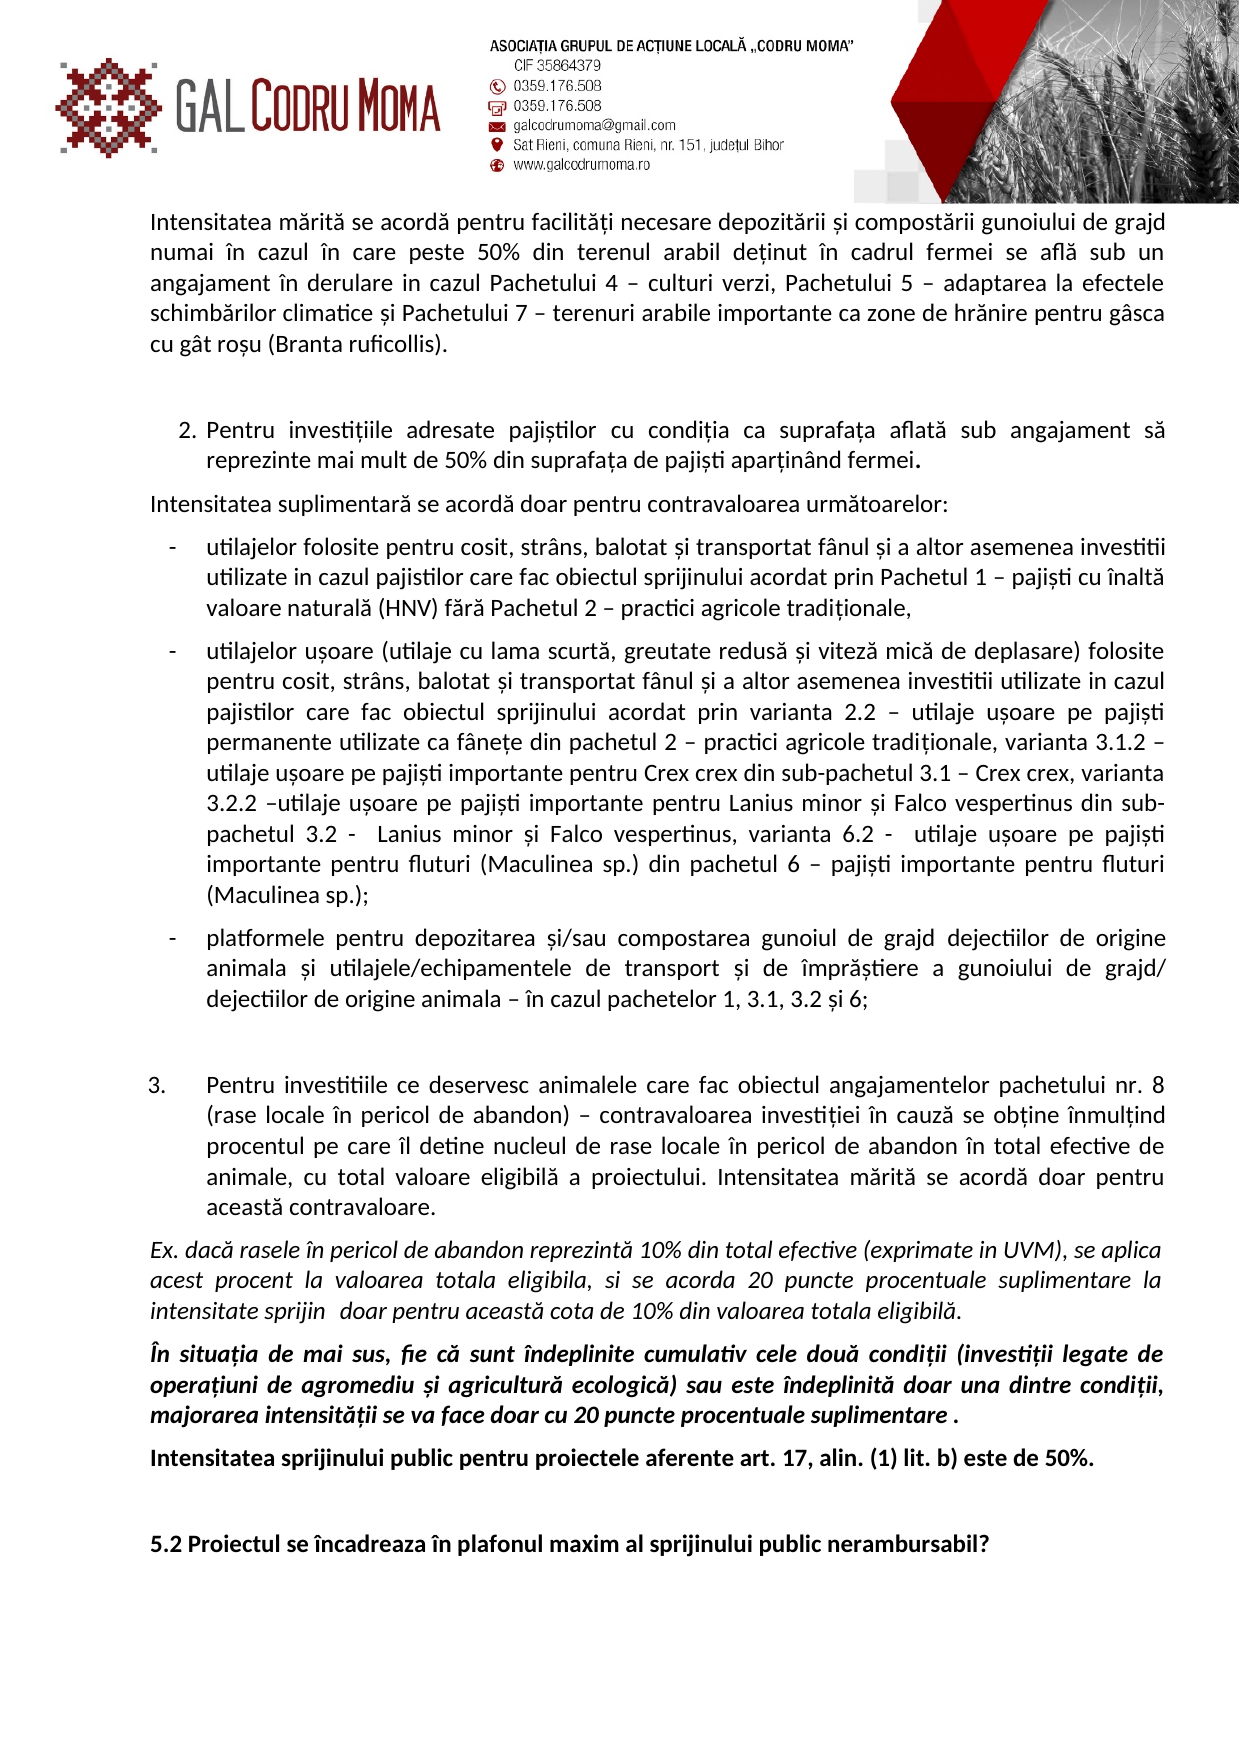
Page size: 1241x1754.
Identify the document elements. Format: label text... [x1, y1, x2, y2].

list utilajelor folosite pentru cosit, strâns, balotat şi transportat fânul și a altor asemenea investitii utilizate in cazul pajistilor care fac obiectul sprijinului acordat prin Pachetul 1 – pajiști cu înaltă valoare naturală (HNV) fără Pachetul 2 – practici agricole tradiţionale, [169, 531, 1167, 622]
text Ex. dacă rasele în pericol de abandon reprezintă 10% din total efective (exprimate in UVM), se aplica acest procent la valoarea totala eligibila, si se acorda 20 puncte procentuale suplimentare la intensitate sprijin doar pentru această cota de 10% din valoarea totala eligibilă. [150, 1234, 1167, 1326]
list utilajelor uşoare (utilaje cu lama scurtă, greutate redusă și viteză mică de deplasare) folosite pentru cosit, strâns, balotat şi transportat fânul și a altor asemenea investitii utilizate in cazul pajistilor care fac obiectul sprijinului acordat prin varianta 2.2 – utilaje ușoare pe pajiști permanente utilizate ca fânețe din pachetul 2 – practici agricole tradiţionale, varianta 3.1.2 –utilaje ușoare pe pajiști importante pentru Crex crex din sub-pachetul 3.1 – Crex crex, varianta 3.2.2 –utilaje ușoare pe pajiști importante pentru Lanius minor și Falco vespertinus din sub-pachetul 3.2 - Lanius minor și Falco vespertinus, varianta 6.2 - utilaje ușoare pe pajiști importante pentru fluturi (Maculinea sp.) din pachetul 6 – pajiști importante pentru fluturi (Maculinea sp.); [169, 635, 1167, 909]
list Pentru investiţiile adresate pajiștilor cu condiția ca suprafața aflată sub angajament să reprezinte mai mult de 50% din suprafaţa de pajişti aparținând fermei. [178, 414, 1167, 475]
list Pentru investitiile ce deservesc animalele care fac obiectul angajamentelor pachetului nr. 8 (rase locale în pericol de abandon) – contravaloarea investiţiei în cauză se obţine înmulțind procentul pe care îl detine nucleul de rase locale în pericol de abandon în total efective de animale, cu total valoare eligibilă a proiectului. Intensitatea mărită se acordă doar pentru această contravaloare. [147, 1069, 1167, 1222]
list platformele pentru depozitarea şi/sau compostarea gunoiul de grajd dejectiilor de origine animala şi utilajele/echipamentele de transport şi de împrăştiere a gunoiului de grajd/ dejectiilor de origine animala – în cazul pachetelor 1, 3.1, 3.2 şi 6; [169, 922, 1167, 1013]
text În situația de mai sus, fie că sunt îndeplinite cumulativ cele două condiții (investiții legate de operațiuni de agromediu și agricultură ecologică) sau este îndeplinită doar una dintre condiții, majorarea intensității se va face doar cu 20 puncte procentuale suplimentare . [150, 1338, 1167, 1430]
text 5.2 Proiectul se încadreaza în plafonul maxim al sprijinului public nerambursabil? [150, 1528, 1167, 1559]
picture [0, 0, 1239, 204]
text Intensitatea sprijinului public pentru proiectele aferente art. 17, alin. (1) lit. b) este de 50%. [150, 1442, 1167, 1473]
text Intensitatea mărită se acordă pentru facilităţi necesare depozitării şi compostării gunoiului de grajd numai în cazul în care peste 50% din terenul arabil deținut în cadrul fermei se află sub un angajament în derulare in cazul Pachetului 4 – culturi verzi, Pachetului 5 – adaptarea la efectele schimbărilor climatice şi Pachetului 7 – terenuri arabile importante ca zone de hrănire pentru gâsca cu gât roșu (Branta ruficollis). [150, 206, 1167, 359]
text Intensitatea suplimentară se acordă doar pentru contravaloarea următoarelor: [150, 488, 1167, 518]
